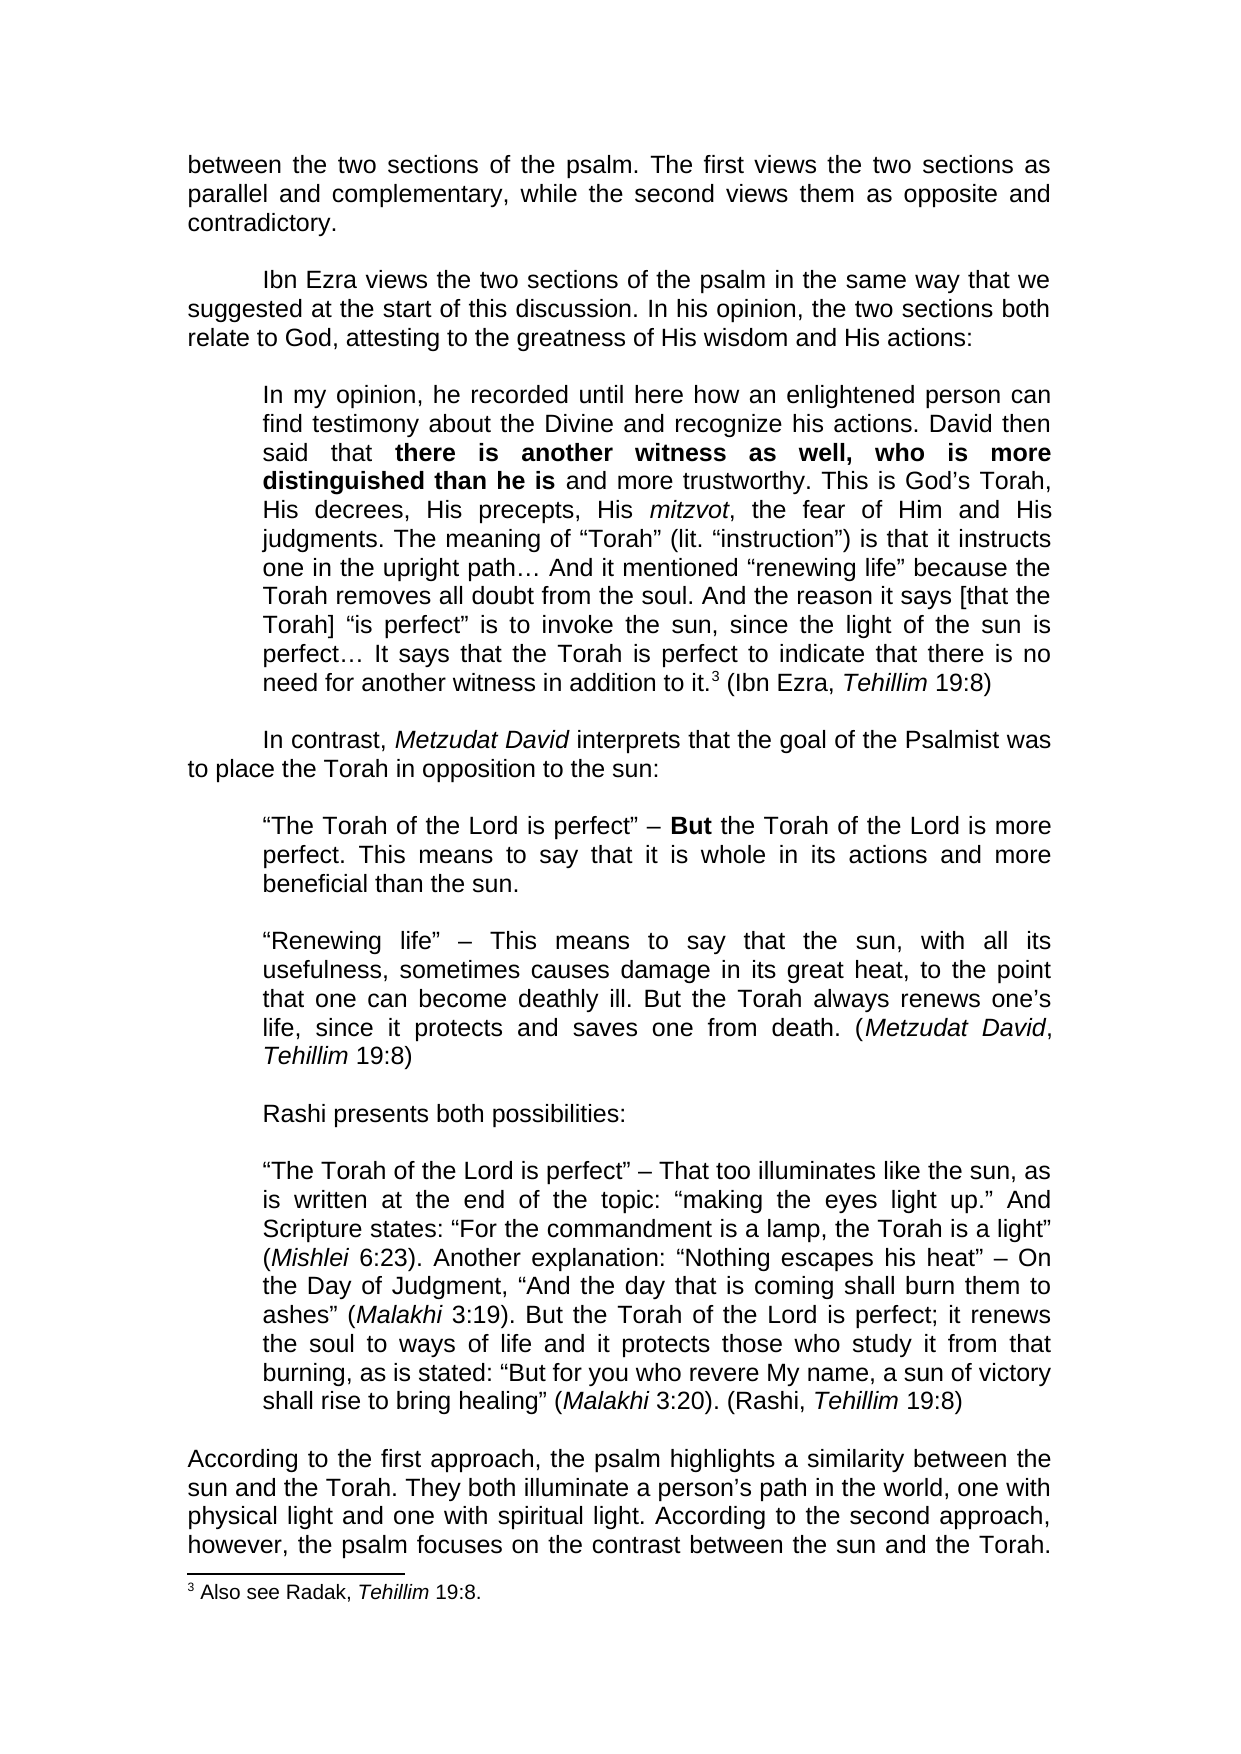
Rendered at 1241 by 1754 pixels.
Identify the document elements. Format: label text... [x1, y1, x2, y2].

text “The Torah of the Lord is perfect” – But the Torah of the Lord is more perfect. This means to say that it is whole in its actions and more beneficial than the sun. [262, 811, 1053, 897]
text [187, 1444, 1053, 1559]
text In contrast, Metzudat David interprets that the goal of the Psalmist was to place the Torah in opposition to the sun: [187, 725, 1053, 782]
text “Renewing life” – This means to say that the sun, with all its usefulness, sometimes causes damage in its great heat, to the point that one can become deathly ill. But the Torah always renews one’s life, since it protects and saves one from death. (Metzudat David, Tehillim 19:8) [262, 926, 1053, 1070]
text In my opinion, he recorded until here how an enlightened person can find testimony about the Divine and recognize his actions. David then said that there is another witness as well, who is more distinguished than he is and more trustworthy. This is God’s Torah, His decrees, His precepts, His mitzvot, the fear of Him and His judgments. The meaning of “Torah” (lit. “instruction”) is that it instructs one in the upright path… And it mentioned “renewing life” because the Torah removes all doubt from the soul. And the reason it says [that the Torah] “is perfect” is to invoke the sun, since the light of the sun is perfect… It says that the Torah is perfect to indicate that there is no need for another witness in addition to it. (Ibn Ezra, Tehillim 19:8) [262, 380, 1053, 696]
text “The Torah of the Lord is perfect” – That too illuminates like the sun, as is written at the end of the topic: “making the eyes light up.” And Scripture states: “For the commandment is a lamp, the Torah is a light” (Mishlei 6:23). Another explanation: “Nothing escapes his heat” – On the Day of Judgment, “And the day that is coming shall burn them to ashes” (Malakhi 3:19). But the Torah of the Lord is perfect; it renews the soul to ways of life and it protects those who study it from that burning, as is stated: “But for you who revere My name, a sun of victory shall rise to bring healing” (Malakhi 3:20). (Rashi, Tehillim 19:8) [262, 1156, 1053, 1415]
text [187, 150, 1053, 236]
text Rashi presents both possibilities: [187, 1099, 1053, 1127]
text Ibn Ezra views the two sections of the psalm in the same way that we suggested at the start of this discussion. In his opinion, the two sections both relate to God, attesting to the greatness of His wisdom and His actions: [187, 265, 1053, 351]
